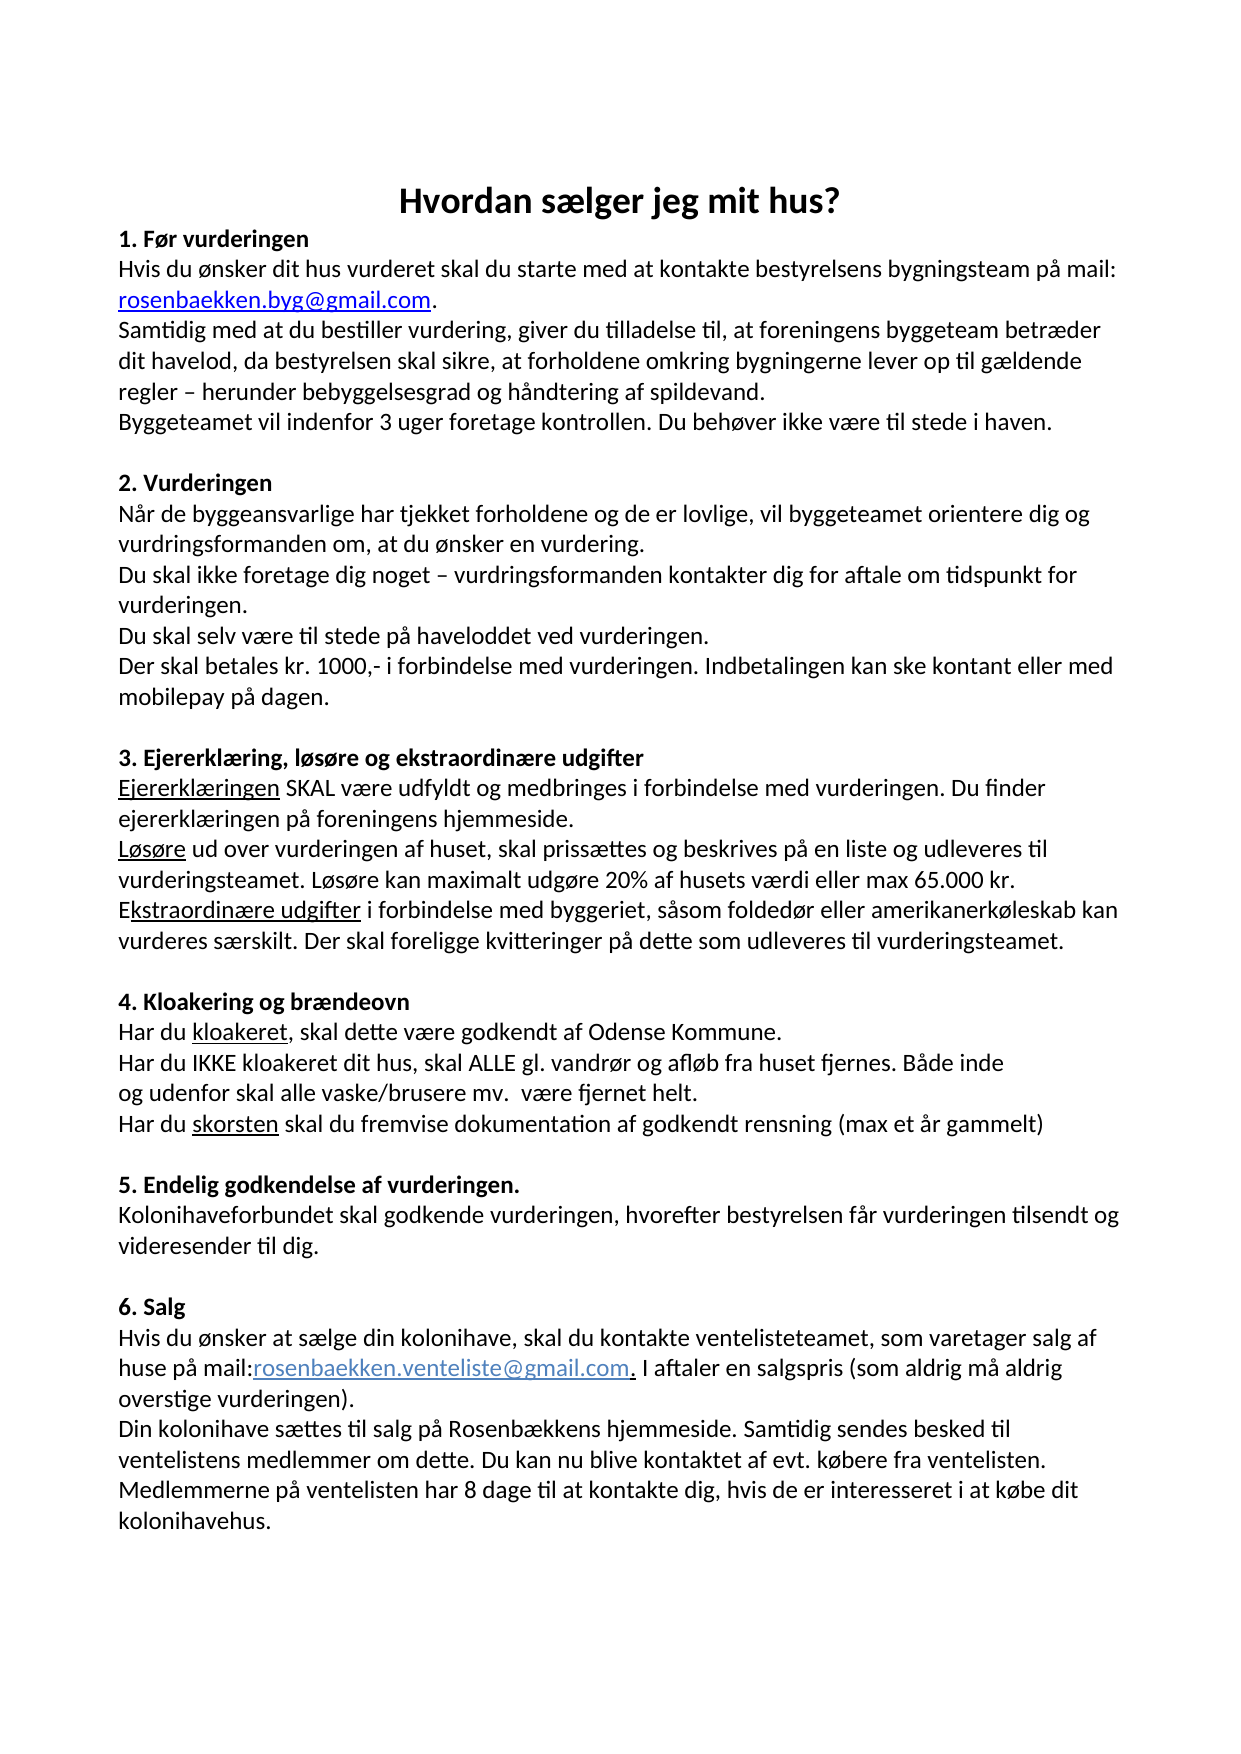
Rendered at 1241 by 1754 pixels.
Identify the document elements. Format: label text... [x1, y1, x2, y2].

text Hvis du ønsker at sælge din kolonihave, skal du kontakte ventelisteteamet, som varetager salg af huse på mail:rosenbaekken.venteliste@gmail.com. I aftaler en salgspris (som aldrig må aldrig overstige vurderingen). [118, 1322, 1122, 1413]
text Byggeteamet vil indenfor 3 uger foretage kontrollen. Du behøver ikke være til stede i haven. [118, 406, 1122, 437]
text 5. Endelig godkendelse af vurderingen. [118, 1169, 1122, 1200]
text Løsøre ud over vurderingen af huset, skal prissættes og beskrives på en liste og udleveres til vurderingsteamet. Løsøre kan maximalt udgøre 20% af husets værdi eller max 65.000 kr. [118, 833, 1122, 894]
text Ejererklæringen SKAL være udfyldt og medbringes i forbindelse med vurderingen. Du finder ejererklæringen på foreningens hjemmeside. [118, 772, 1122, 833]
text og udenfor skal alle vaske/brusere mv. være fjernet helt. [118, 1078, 1122, 1108]
text Din kolonihave sættes til salg på Rosenbækkens hjemmeside. Samtidig sendes besked til ventelistens medlemmer om dette. Du kan nu blive kontaktet af evt. købere fra ventelisten. Medlemmerne på ventelisten har 8 dage til at kontakte dig, hvis de er interesseret i at købe dit kolonihavehus. [118, 1413, 1122, 1535]
text Når de byggeansvarlige har tjekket forholdene og de er lovlige, vil byggeteamet orientere dig og vurdringsformanden om, at du ønsker en vurdering. [118, 498, 1122, 559]
text 6. Salg [118, 1291, 1122, 1322]
text Hvordan sælger jeg mit hus? [118, 177, 1122, 223]
text 2. Vurderingen [118, 467, 1122, 498]
text Der skal betales kr. 1000,- i forbindelse med vurderingen. Indbetalingen kan ske kontant eller med mobilepay på dagen. [118, 650, 1122, 711]
text Har du IKKE kloakeret dit hus, skal ALLE gl. vandrør og afløb fra huset fjernes. Både inde [118, 1047, 1122, 1078]
text Har du kloakeret, skal dette være godkendt af Odense Kommune. [118, 1017, 1122, 1047]
text 4. Kloakering og brændeovn [118, 986, 1122, 1017]
text Hvis du ønsker dit hus vurderet skal du starte med at kontakte bestyrelsens bygningsteam på mail: rosenbaekken.byg@gmail.com. [118, 253, 1122, 314]
text 1. Før vurderingen [118, 223, 1122, 253]
text Kolonihaveforbundet skal godkende vurderingen, hvorefter bestyrelsen får vurderingen tilsendt og videresender til dig. [118, 1200, 1122, 1261]
text Samtidig med at du bestiller vurdering, giver du tilladelse til, at foreningens byggeteam betræder dit havelod, da bestyrelsen skal sikre, at forholdene omkring bygningerne lever op til gældende regler – herunder bebyggelsesgrad og håndtering af spildevand. [118, 314, 1122, 406]
text Ekstraordinære udgifter i forbindelse med byggeriet, såsom foldedør eller amerikanerkøleskab kan vurderes særskilt. Der skal foreligge kvitteringer på dette som udleveres til vurderingsteamet. [118, 894, 1122, 956]
text Har du skorsten skal du fremvise dokumentation af godkendt rensning (max et år gammelt) [118, 1108, 1122, 1139]
text Du skal ikke foretage dig noget – vurdringsformanden kontakter dig for aftale om tidspunkt for vurderingen. [118, 559, 1122, 620]
text 3. Ejererklæring, løsøre og ekstraordinære udgifter [118, 742, 1122, 772]
text Du skal selv være til stede på haveloddet ved vurderingen. [118, 620, 1122, 650]
